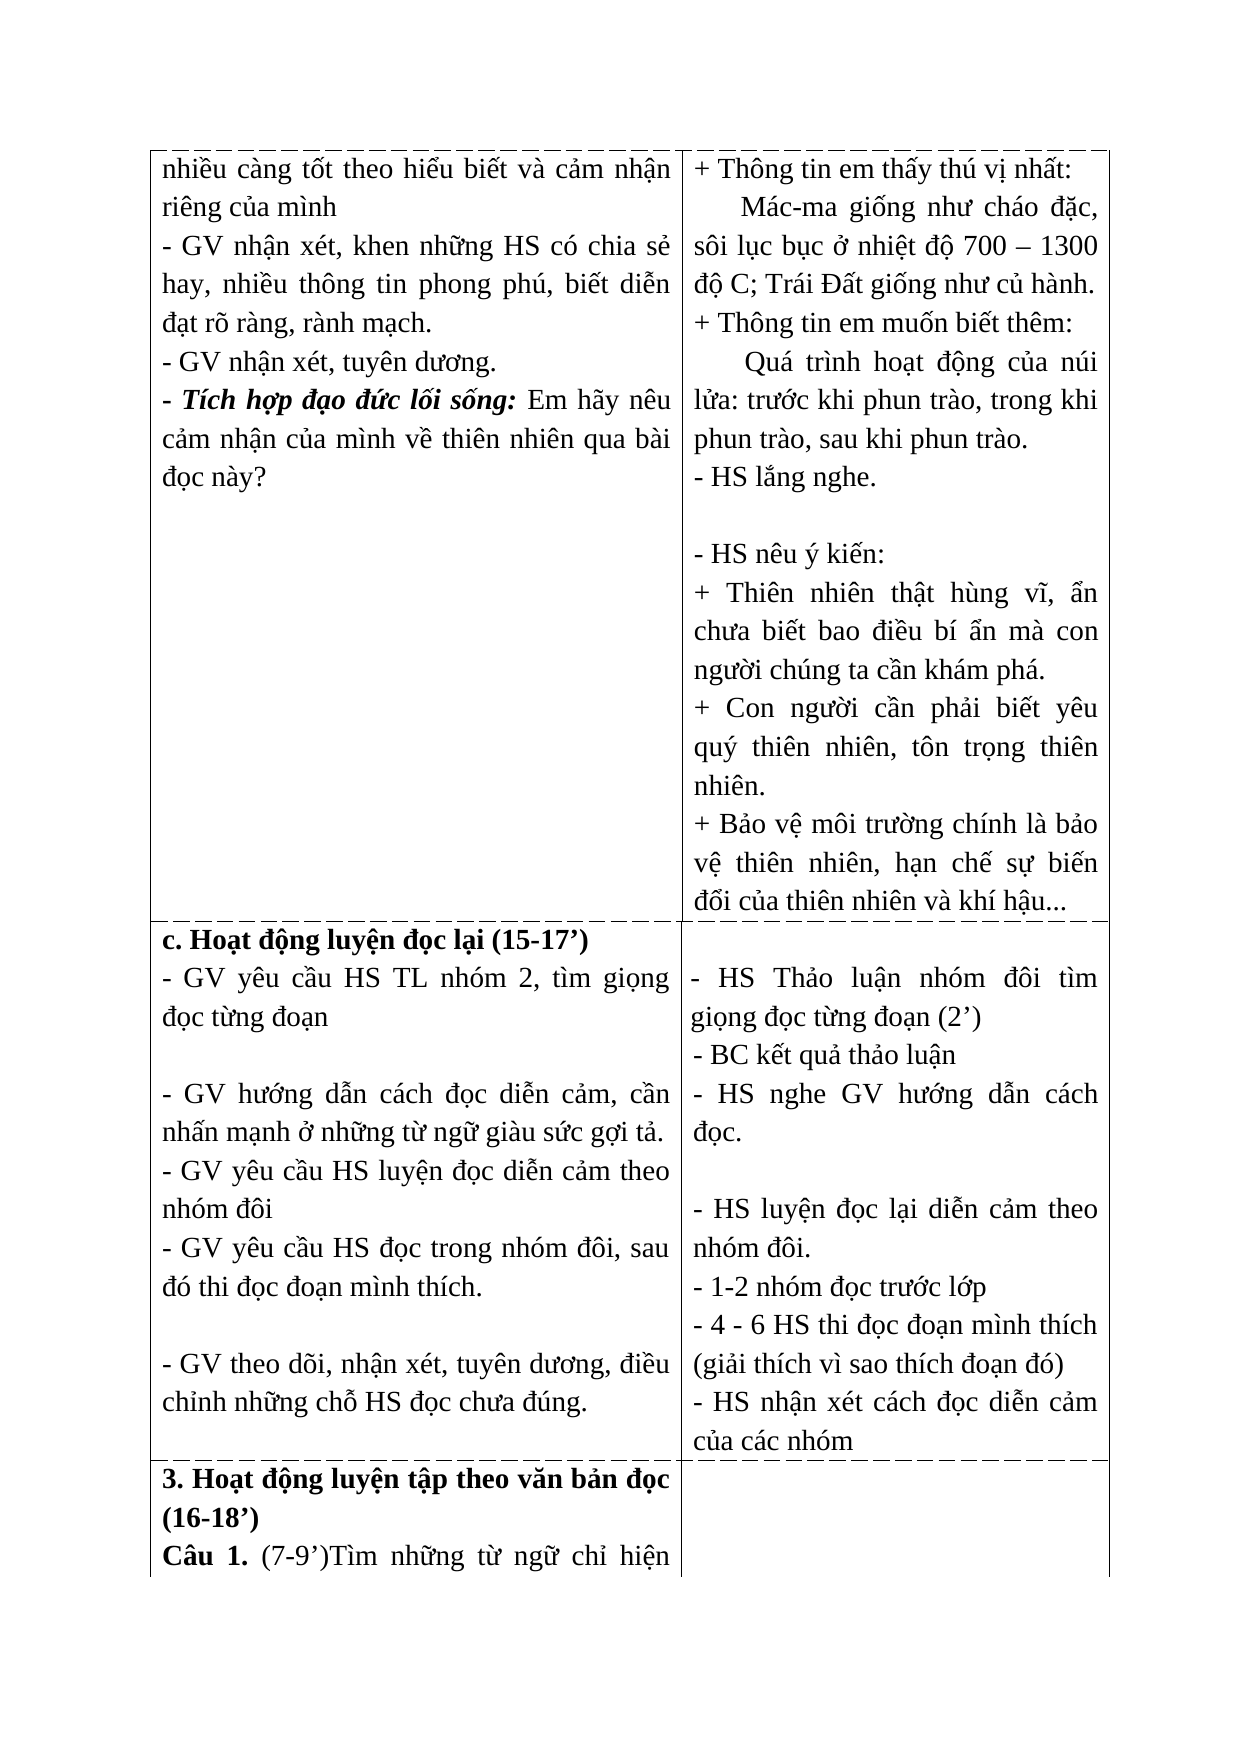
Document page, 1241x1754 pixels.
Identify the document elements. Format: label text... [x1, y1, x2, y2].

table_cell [151, 1460, 681, 1577]
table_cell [151, 150, 682, 921]
table_cell - HS Thảo luận nhóm đôi tìm giọng đọc từng đoạn (2’) - BC kết quả thảo luận - HS nghe GV hướng dẫn cách đọc. - HS luyện đọc lại diễn cảm theo nhóm đôi. - 1-2 nhóm đọc trước lớp - 4 - 6 HS thi đọc đoạn mình thích (giải thích vì sao thích đoạn đó) - HS nhận xét cách đọc diễn cảm của các nhóm [682, 921, 1109, 1460]
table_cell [683, 150, 1109, 921]
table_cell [682, 1460, 1109, 1577]
table_cell c. Hoạt động luyện đọc lại (15-17’) - GV yêu cầu HS TL nhóm 2, tìm giọng đọc từng đoạn - GV hướng dẫn cách đọc diễn cảm, cần nhấn mạnh ở những từ ngữ giàu sức gợi tả. - GV yêu cầu HS luyện đọc diễn cảm theo nhóm đôi - GV yêu cầu HS đọc trong nhóm đôi, sau đó thi đọc đoạn mình thích. - GV theo dõi, nhận xét, tuyên dương, điều chỉnh những chỗ HS đọc chưa đúng. [151, 921, 681, 1460]
